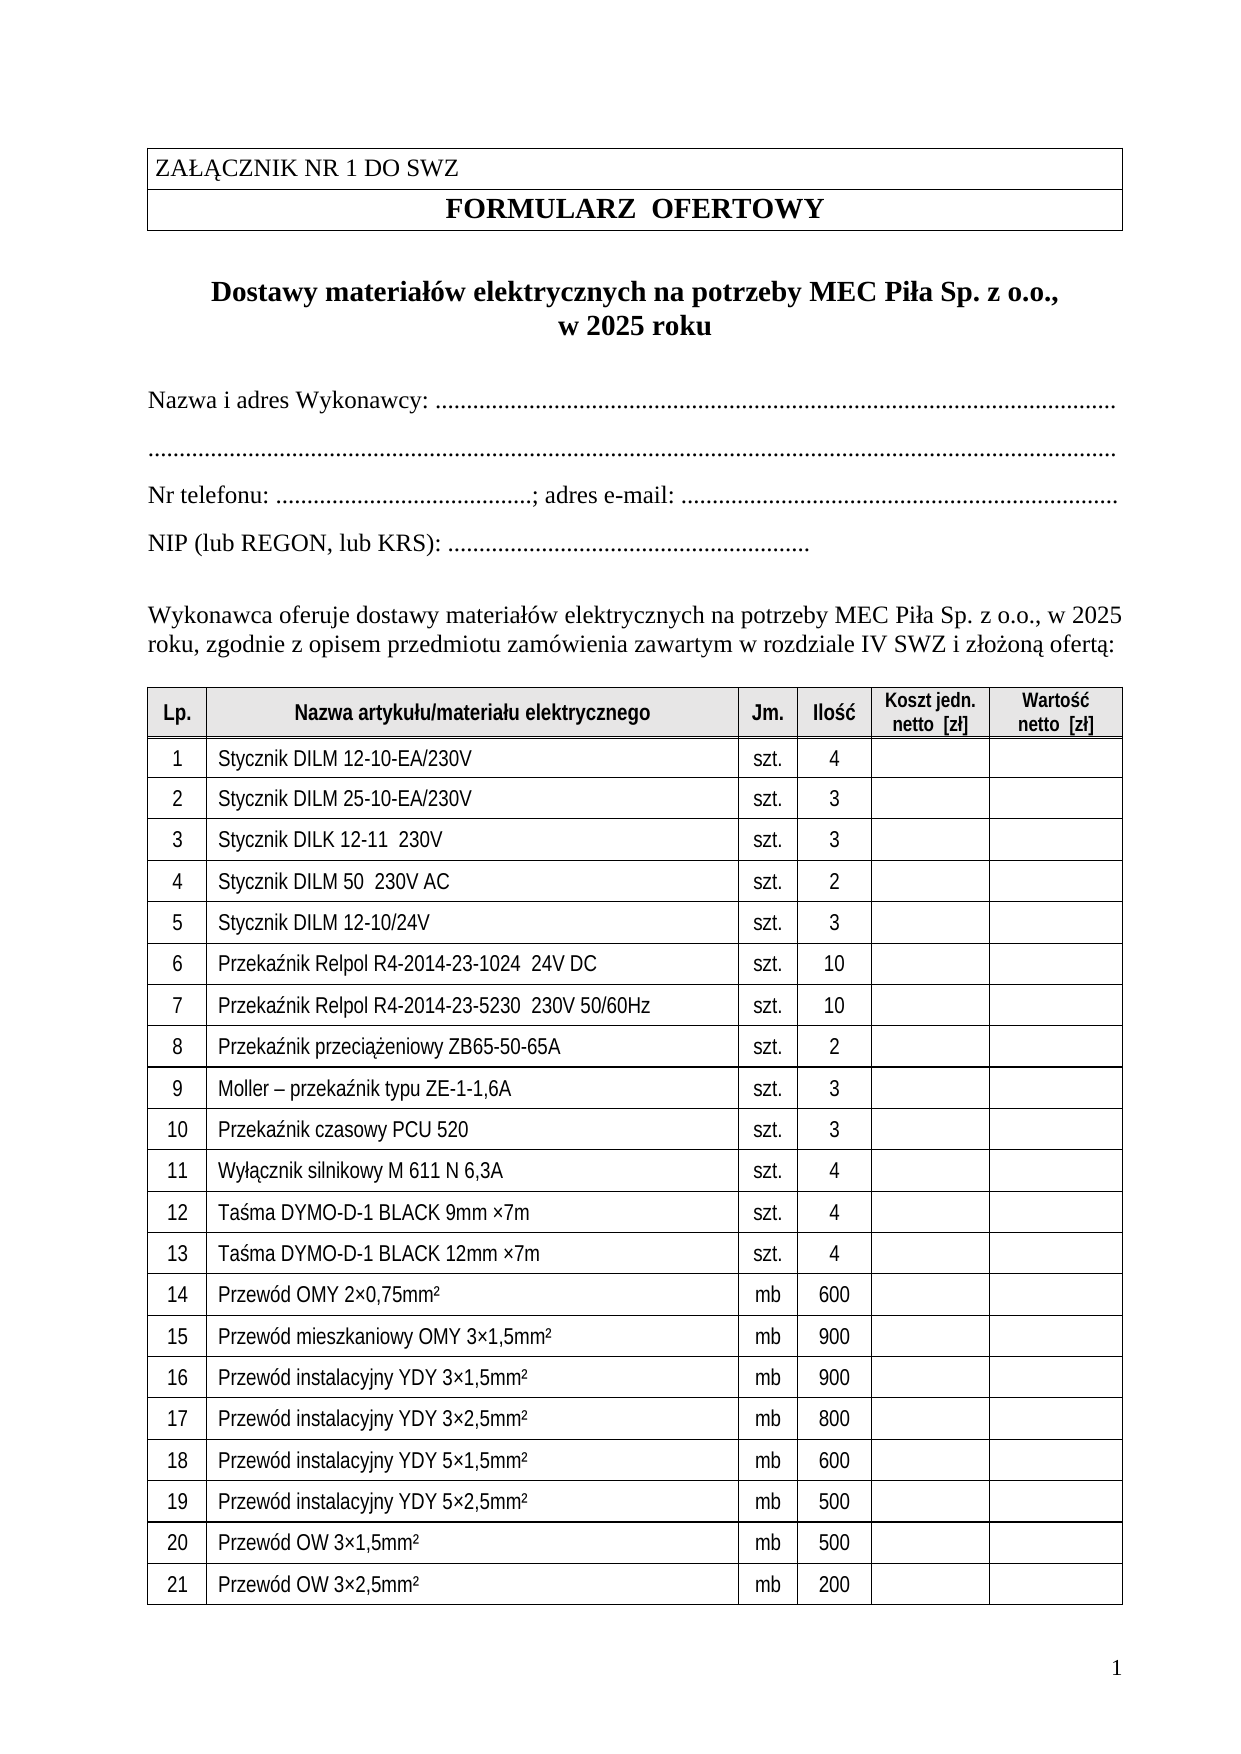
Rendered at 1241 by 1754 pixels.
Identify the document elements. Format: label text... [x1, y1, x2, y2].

table_cell [872, 1026, 989, 1066]
table_cell [990, 1192, 1122, 1232]
table_cell [872, 739, 989, 777]
table_cell 10 [148, 1109, 206, 1149]
table_cell [990, 1481, 1122, 1521]
table_cell [990, 1398, 1122, 1439]
table_cell szt. [739, 739, 797, 777]
table_cell [872, 1398, 989, 1439]
table_cell 600 [798, 1274, 871, 1314]
table_cell 800 [798, 1398, 871, 1439]
table_cell [990, 1274, 1122, 1314]
table_cell szt. [739, 944, 797, 984]
table_cell [990, 1564, 1122, 1604]
table_cell 8 [148, 1026, 206, 1066]
table_cell Przekaźnik Relpol R4-2014-23-1024 24V DC [207, 944, 738, 984]
table_cell 10 [798, 985, 871, 1025]
table_cell 900 [798, 1357, 871, 1397]
table_cell szt. [739, 819, 797, 860]
table_cell 3 [798, 819, 871, 860]
table_cell Przekaźnik przeciążeniowy ZB65-50-65A [207, 1026, 738, 1066]
table_cell Przewód instalacyjny YDY 5×2,5mm² [207, 1481, 738, 1521]
table_cell Przewód OMY 2×0,75mm² [207, 1274, 738, 1314]
table_cell Stycznik DILK 12-11 230V [207, 819, 738, 860]
table_cell 4 [798, 1150, 871, 1191]
table_cell 3 [798, 778, 871, 818]
table_cell [990, 1068, 1122, 1108]
table_cell [872, 861, 989, 901]
table_cell [872, 1564, 989, 1604]
table_cell [990, 902, 1122, 942]
table_cell FORMULARZ OFERTOWY [148, 190, 1122, 230]
text Wykonawca oferuje dostawy materiałów elektrycznych na potrzeby MEC Piła Sp. z o.o., w 2025 roku, zgodnie z opisem przedmiotu zamówienia zawartym w rozdziale IV SWZ i złożoną ofertą: [148, 600, 1122, 658]
table_cell 500 [798, 1523, 871, 1563]
table_cell Przewód OW 3×2,5mm² [207, 1564, 738, 1604]
table_cell szt. [739, 861, 797, 901]
table_cell 14 [148, 1274, 206, 1314]
table_cell [872, 1440, 989, 1480]
table_cell Przewód instalacyjny YDY 3×1,5mm² [207, 1357, 738, 1397]
table_cell [872, 1523, 989, 1563]
table_cell [990, 1523, 1122, 1563]
table_cell Moller – przekaźnik typu ZE-1-1,6A [207, 1068, 738, 1108]
table_cell [990, 1316, 1122, 1356]
table_cell 20 [148, 1523, 206, 1563]
table_cell 2 [798, 861, 871, 901]
table_cell Stycznik DILM 12-10-EA/230V [207, 739, 738, 777]
table_cell [872, 1233, 989, 1273]
table_cell 4 [148, 861, 206, 901]
table_cell 3 [148, 819, 206, 860]
table_cell 12 [148, 1192, 206, 1232]
table_cell Stycznik DILM 50 230V AC [207, 861, 738, 901]
table_header ZAŁĄCZNIK NR 1 DO SWZ [148, 149, 1122, 189]
table_cell szt. [739, 1233, 797, 1273]
table_cell Wyłącznik silnikowy M 611 N 6,3A [207, 1150, 738, 1191]
table_cell Przewód instalacyjny YDY 5×1,5mm² [207, 1440, 738, 1480]
table_cell [872, 902, 989, 942]
table_cell mb [739, 1481, 797, 1521]
text Nr telefonu: .........................................; adres e-mail: ...................................................................... [148, 481, 1122, 509]
table_cell [872, 1150, 989, 1191]
table_cell 4 [798, 1192, 871, 1232]
table_cell 7 [148, 985, 206, 1025]
table_cell szt. [739, 1026, 797, 1066]
table_cell 2 [798, 1026, 871, 1066]
table_cell szt. [739, 1150, 797, 1191]
table_cell mb [739, 1398, 797, 1439]
table_cell mb [739, 1274, 797, 1314]
table_cell [872, 944, 989, 984]
table_cell 4 [798, 1233, 871, 1273]
table_cell [990, 1150, 1122, 1191]
table_cell 10 [798, 944, 871, 984]
table_cell mb [739, 1523, 797, 1563]
table_cell [872, 1357, 989, 1397]
table_cell [990, 861, 1122, 901]
table_cell szt. [739, 778, 797, 818]
table_cell 3 [798, 902, 871, 942]
table_cell 2 [148, 778, 206, 818]
table_cell mb [739, 1440, 797, 1480]
text Nazwa i adres Wykonawcy: ............................................................................................................. [148, 385, 1122, 413]
table_cell [990, 1026, 1122, 1066]
table_cell 21 [148, 1564, 206, 1604]
table_cell [872, 1109, 989, 1149]
table_cell 5 [148, 902, 206, 942]
table_cell [990, 819, 1122, 860]
table_cell [872, 1192, 989, 1232]
table_cell 9 [148, 1068, 206, 1108]
table_cell 500 [798, 1481, 871, 1521]
table_cell szt. [739, 1192, 797, 1232]
table_cell Przewód mieszkaniowy OMY 3×1,5mm² [207, 1316, 738, 1356]
table_cell [872, 1068, 989, 1108]
table_header Lp. [148, 688, 206, 736]
table_cell Taśma DYMO-D-1 BLACK 9mm ×7m [207, 1192, 738, 1232]
text w 2025 roku [148, 308, 1122, 342]
text Dostawy materiałów elektrycznych na potrzeby MEC Piła Sp. z o.o., [148, 274, 1122, 308]
table_cell [872, 1481, 989, 1521]
table_cell 6 [148, 944, 206, 984]
table_cell 200 [798, 1564, 871, 1604]
table_cell 13 [148, 1233, 206, 1273]
table_cell szt. [739, 1068, 797, 1108]
table_cell [990, 1440, 1122, 1480]
table_cell [872, 778, 989, 818]
table_cell [990, 944, 1122, 984]
text ........................................................................................................................................................... [148, 433, 1122, 461]
table_cell 16 [148, 1357, 206, 1397]
table_header Ilość [798, 688, 871, 736]
table_cell szt. [739, 902, 797, 942]
table_cell 600 [798, 1440, 871, 1480]
table_cell Przekaźnik Relpol R4-2014-23-5230 230V 50/60Hz [207, 985, 738, 1025]
table_cell szt. [739, 985, 797, 1025]
table_cell 15 [148, 1316, 206, 1356]
table_cell [990, 1357, 1122, 1397]
table_cell [872, 985, 989, 1025]
table_cell Przewód OW 3×1,5mm² [207, 1523, 738, 1563]
table_cell 18 [148, 1440, 206, 1480]
table_cell Stycznik DILM 25-10-EA/230V [207, 778, 738, 818]
table_cell 1 [148, 739, 206, 777]
table_cell Stycznik DILM 12-10/24V [207, 902, 738, 942]
table_cell 3 [798, 1109, 871, 1149]
table_cell [872, 1316, 989, 1356]
table_header Koszt jedn. netto [zł] [872, 688, 989, 736]
table_cell 19 [148, 1481, 206, 1521]
table_cell [990, 1109, 1122, 1149]
table_cell 17 [148, 1398, 206, 1439]
table_cell [872, 819, 989, 860]
table_cell mb [739, 1357, 797, 1397]
text NIP (lub REGON, lub KRS): .......................................................... [148, 528, 1122, 557]
table_cell [990, 739, 1122, 777]
table_cell mb [739, 1316, 797, 1356]
table_cell [990, 985, 1122, 1025]
table_cell szt. [739, 1109, 797, 1149]
table_header Nazwa artykułu/materiału elektrycznego [207, 688, 738, 736]
table_cell 11 [148, 1150, 206, 1191]
table_cell [990, 778, 1122, 818]
table_cell mb [739, 1564, 797, 1604]
table_cell Taśma DYMO-D-1 BLACK 12mm ×7m [207, 1233, 738, 1273]
table_cell 4 [798, 739, 871, 777]
table_cell Przekaźnik czasowy PCU 520 [207, 1109, 738, 1149]
table_cell 3 [798, 1068, 871, 1108]
table_cell Przewód instalacyjny YDY 3×2,5mm² [207, 1398, 738, 1439]
table_cell [990, 1233, 1122, 1273]
table_header Wartość netto [zł] [990, 688, 1122, 736]
table_cell 900 [798, 1316, 871, 1356]
table_cell [872, 1274, 989, 1314]
table_header Jm. [739, 688, 797, 736]
